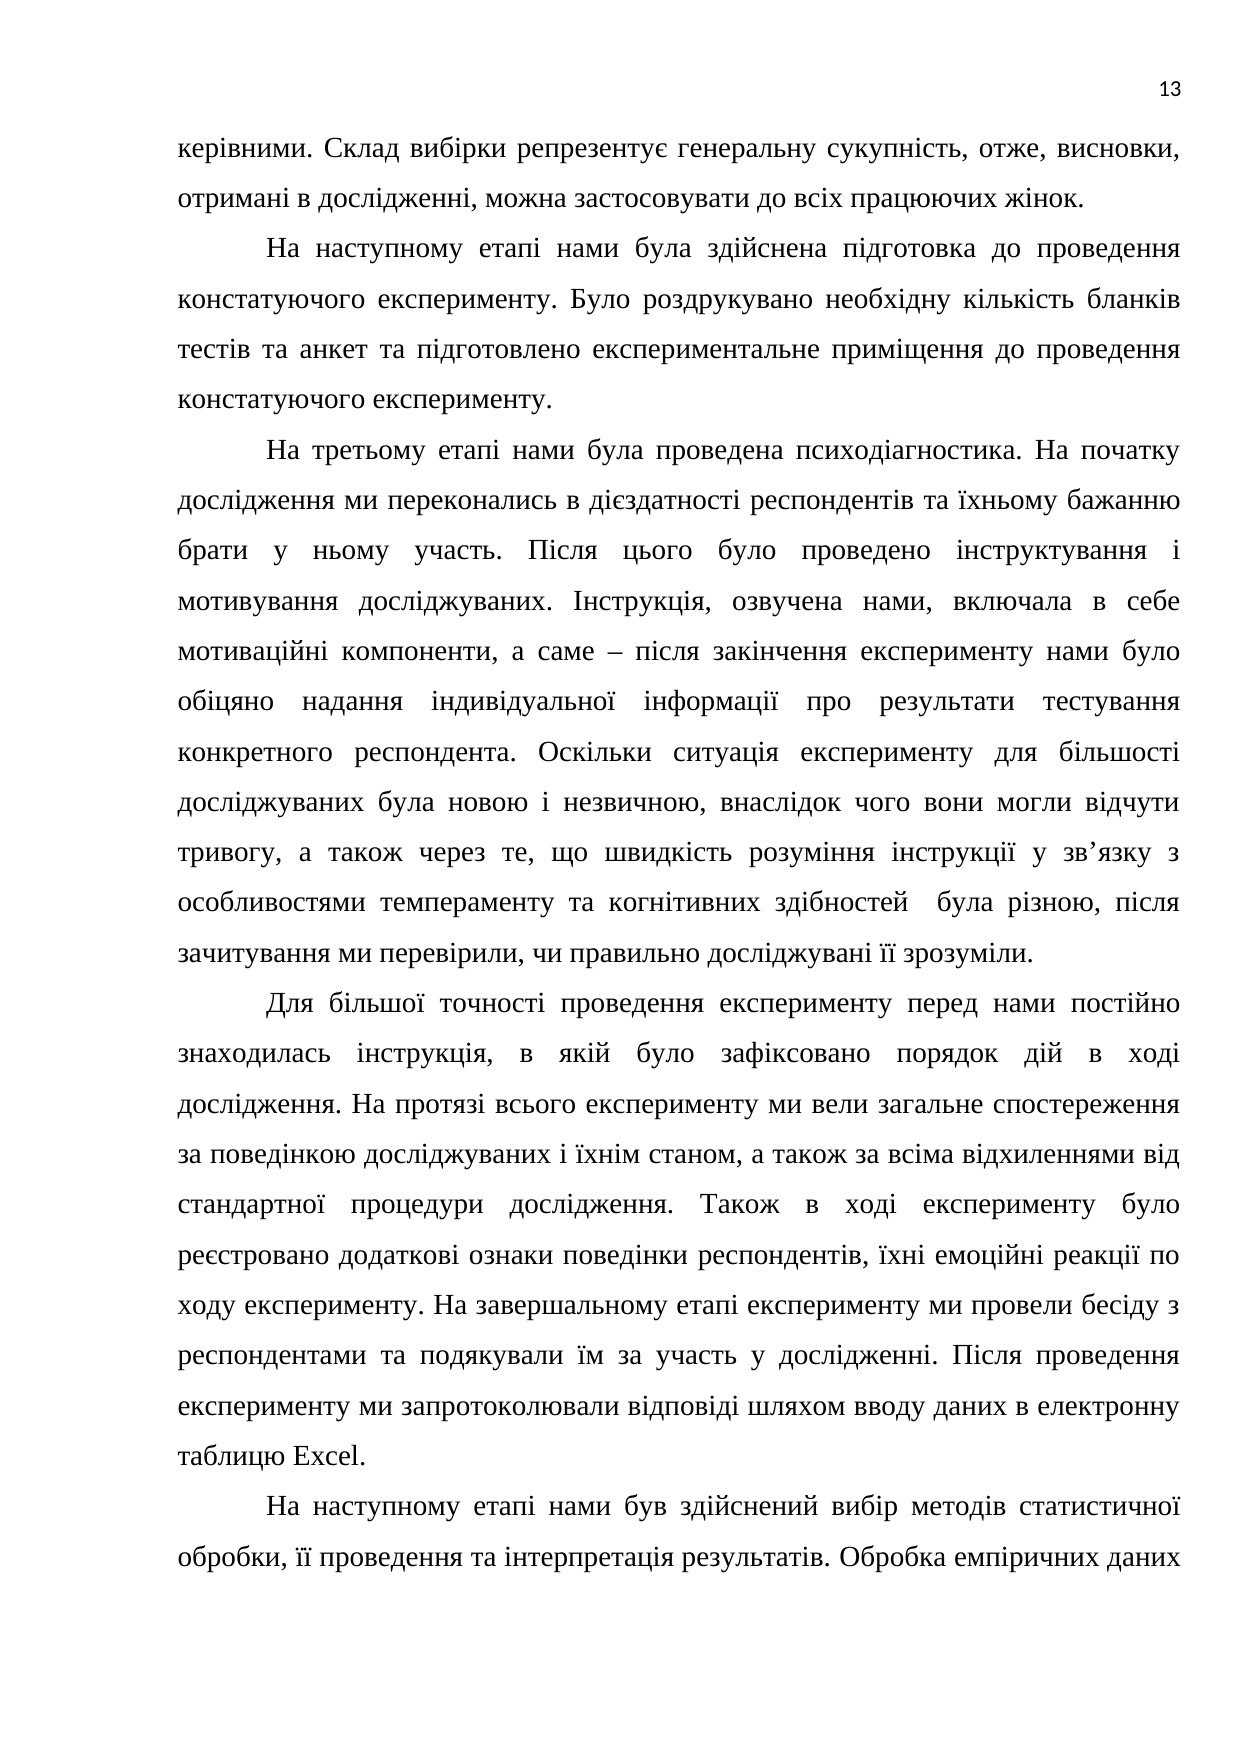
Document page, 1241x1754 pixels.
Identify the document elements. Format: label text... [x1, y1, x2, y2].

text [177, 130, 1181, 214]
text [177, 1488, 1181, 1572]
text На наступному етапі нами була здійснена підготовка до проведення констатуючого експерименту. Було роздрукувано необхідну кількість бланків тестів та анкет та підготовлено експериментальне приміщення до проведення констатуючого експерименту. [177, 231, 1181, 415]
text На третьому етапі нами була проведена психодіагностика. На початку дослідження ми переконались в дієздатності респондентів та їхньому бажанню брати у ньому участь. Після цього було проведено інструктування і мотивування досліджуваних. Інструкція, озвучена нами, включала в себе мотиваційні компоненти, а саме – після закінчення експерименту нами було обіцяно надання індивідуальної інформації про результати тестування конкретного респондента. Оскільки ситуація експерименту для більшості досліджуваних була новою і незвичною, внаслідок чого вони могли відчути тривогу, а також через те, що швидкість розуміння інструкції у зв’язку з особливостями темпераменту та когнітивних здібностей була різною, після зачитування ми перевірили, чи правильно досліджувані її зрозуміли. [177, 432, 1181, 968]
text Для більшої точності проведення експерименту перед нами постійно знаходилась інструкція, в якій було зафіксовано порядок дій в ході дослідження. На протязі всього експерименту ми вели загальне спостереження за поведінкою досліджуваних і їхнім станом, а також за всіма відхиленнями від стандартної процедури дослідження. Також в ході експерименту було реєстровано додаткові ознаки поведінки респондентів, їхні емоційні реакції по ходу експерименту. На завершальному етапі експерименту ми провели бесіду з респондентами та подякували їм за участь у дослідженні. Після проведення експерименту ми запротоколювали відповіді шляхом вводу даних в електронну таблицю Excel. [177, 985, 1181, 1472]
